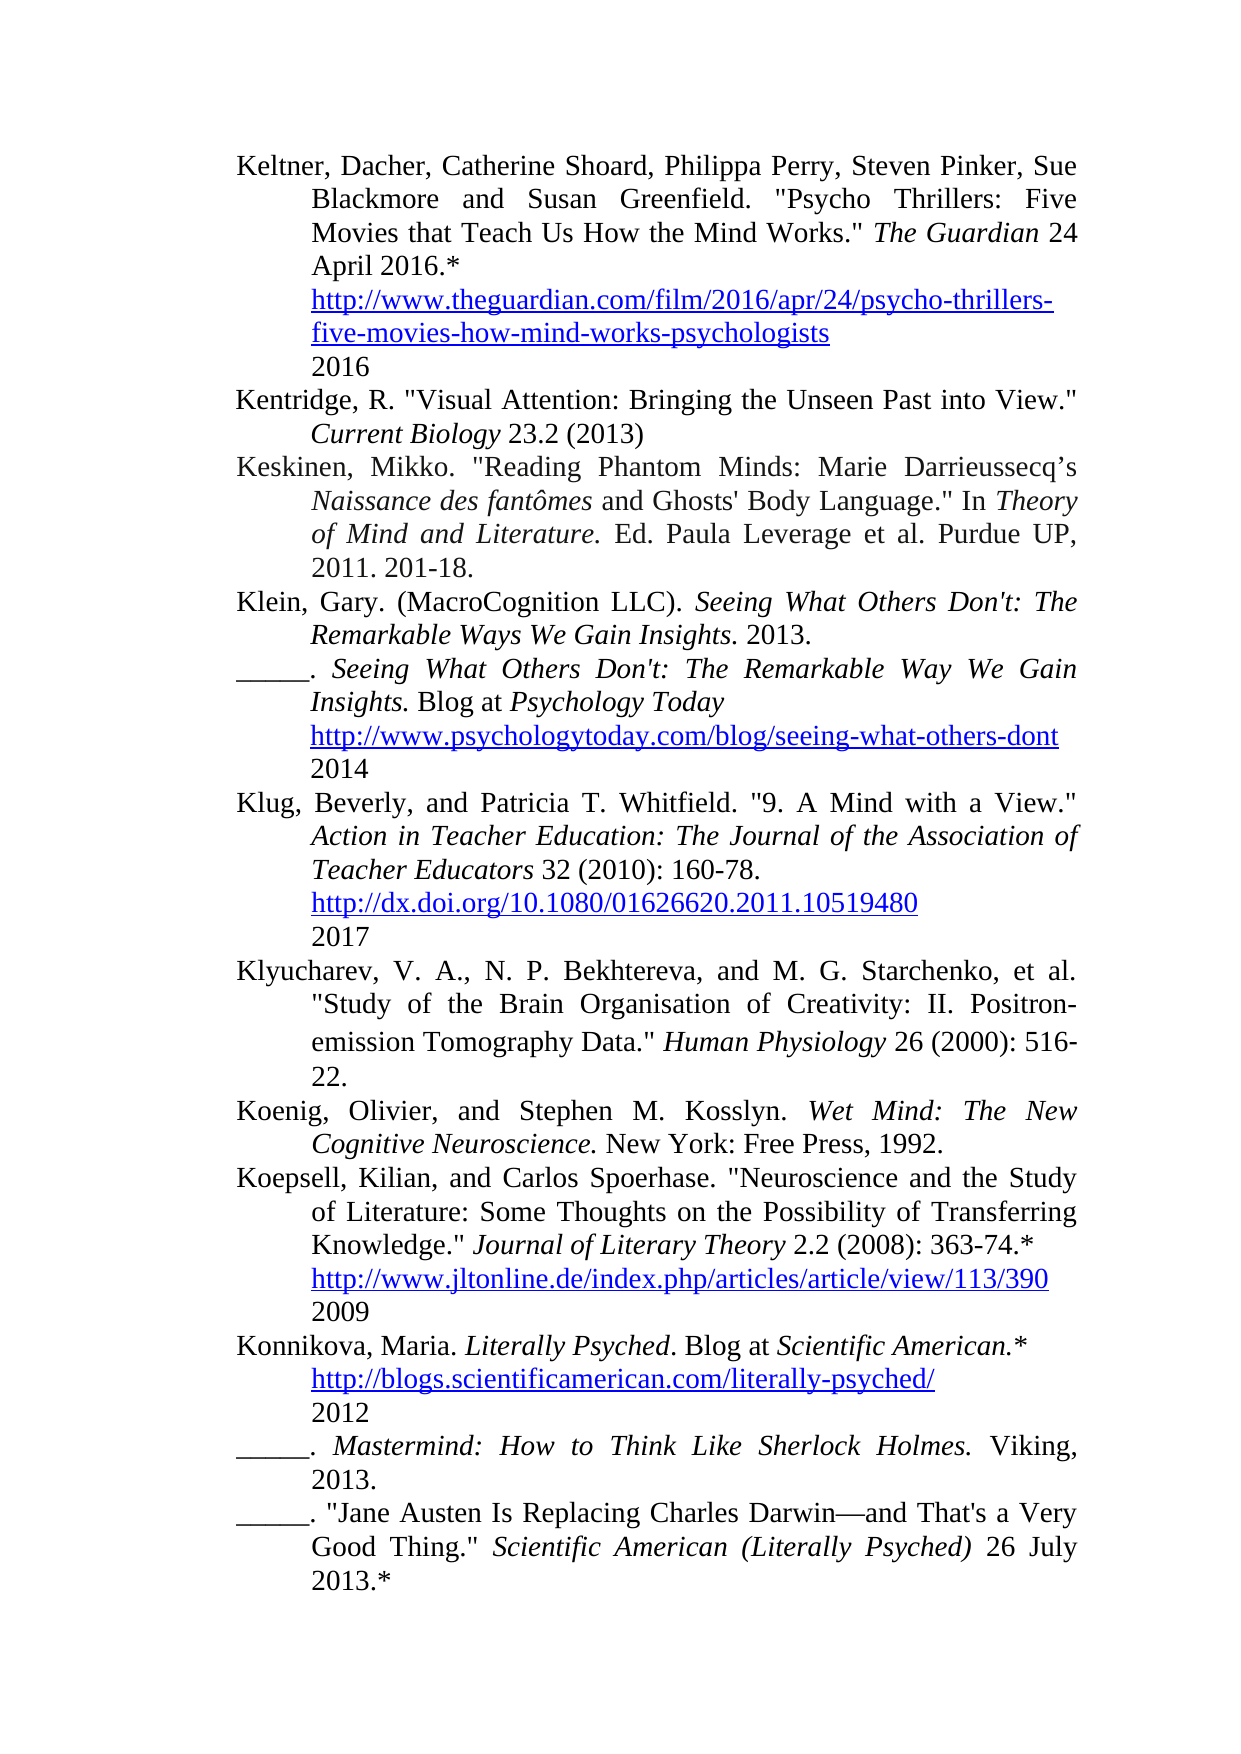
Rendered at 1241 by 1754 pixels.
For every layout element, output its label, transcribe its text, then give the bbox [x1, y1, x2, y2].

text Keskinen, Mikko. "Reading Phantom Minds: Marie Darrieussecq’s Naissance des fantômes and Ghosts' Body Language." In Theory of Mind and Literature. Ed. Paula Leverage et al. Purdue UP, 2011. 201-18. [236, 449, 1078, 584]
text http://dx.doi.org/10.1080/01626620.2011.10519480 [236, 886, 1078, 919]
text Koepsell, Kilian, and Carlos Spoerhase. "Neuroscience and the Study of Literature: Some Thoughts on the Possibility of Transferring Knowledge." Journal of Literary Theory 2.2 (2008): 363-74.* [236, 1160, 1078, 1261]
text 2009 [236, 1294, 1078, 1328]
text Klug, Beverly, and Patricia T. Whitfield. "9. A Mind with a View." Action in Teacher Education: The Journal of the Association of Teacher Educators 32 (2010): 160-78. [236, 785, 1078, 886]
text http://www.jltonline.de/index.php/articles/article/view/113/390 [236, 1261, 1078, 1294]
text _____. Mastermind: How to Think Like Sherlock Holmes. Viking, 2013. [236, 1428, 1078, 1496]
text Klyucharev, V. A., N. P. Bekhtereva, and M. G. Starchenko, et al. "Study of the Brain Organisation of Creativity: II. Positron-emission Tomography Data." Human Physiology 26 (2000): 516-22. [236, 953, 1078, 1093]
text Konnikova, Maria. Literally Psyched. Blog at Scientific American.* [236, 1328, 1078, 1361]
text Kentridge, R. "Visual Attention: Bringing the Unseen Past into View." Current Biology 23.2 (2013) [235, 382, 1078, 449]
text 2016 [236, 349, 1078, 382]
text http://blogs.scientificamerican.com/literally-psyched/ [236, 1361, 1078, 1395]
text _____. Seeing What Others Don't: The Remarkable Way We Gain Insights. Blog at Psychology Today [236, 651, 1078, 718]
text Koenig, Olivier, and Stephen M. Kosslyn. Wet Mind: The New Cognitive Neuroscience. New York: Free Press, 1992. [236, 1093, 1078, 1160]
text 2017 [236, 919, 1078, 953]
text _____. "Jane Austen Is Replacing Charles Darwin—and That's a Very Good Thing." Scientific American (Literally Psyched) 26 July 2013.* [236, 1496, 1078, 1596]
text Keltner, Dacher, Catherine Shoard, Philippa Perry, Steven Pinker, Sue Blackmore and Susan Greenfield. "Psycho Thrillers: Five Movies that Teach Us How the Mind Works." The Guardian 24 April 2016.* [236, 148, 1078, 282]
text 2012 [236, 1395, 1078, 1428]
text http://www.psychologytoday.com/blog/seeing-what-others-dont [236, 718, 1078, 751]
text 2014 [236, 751, 1078, 785]
text http://www.theguardian.com/film/2016/apr/24/psycho-thrillers-five-movies-how-mind-works-psychologists [236, 282, 1078, 349]
text Klein, Gary. (MacroCognition LLC). Seeing What Others Don't: The Remarkable Ways We Gain Insights. 2013. [236, 584, 1078, 651]
